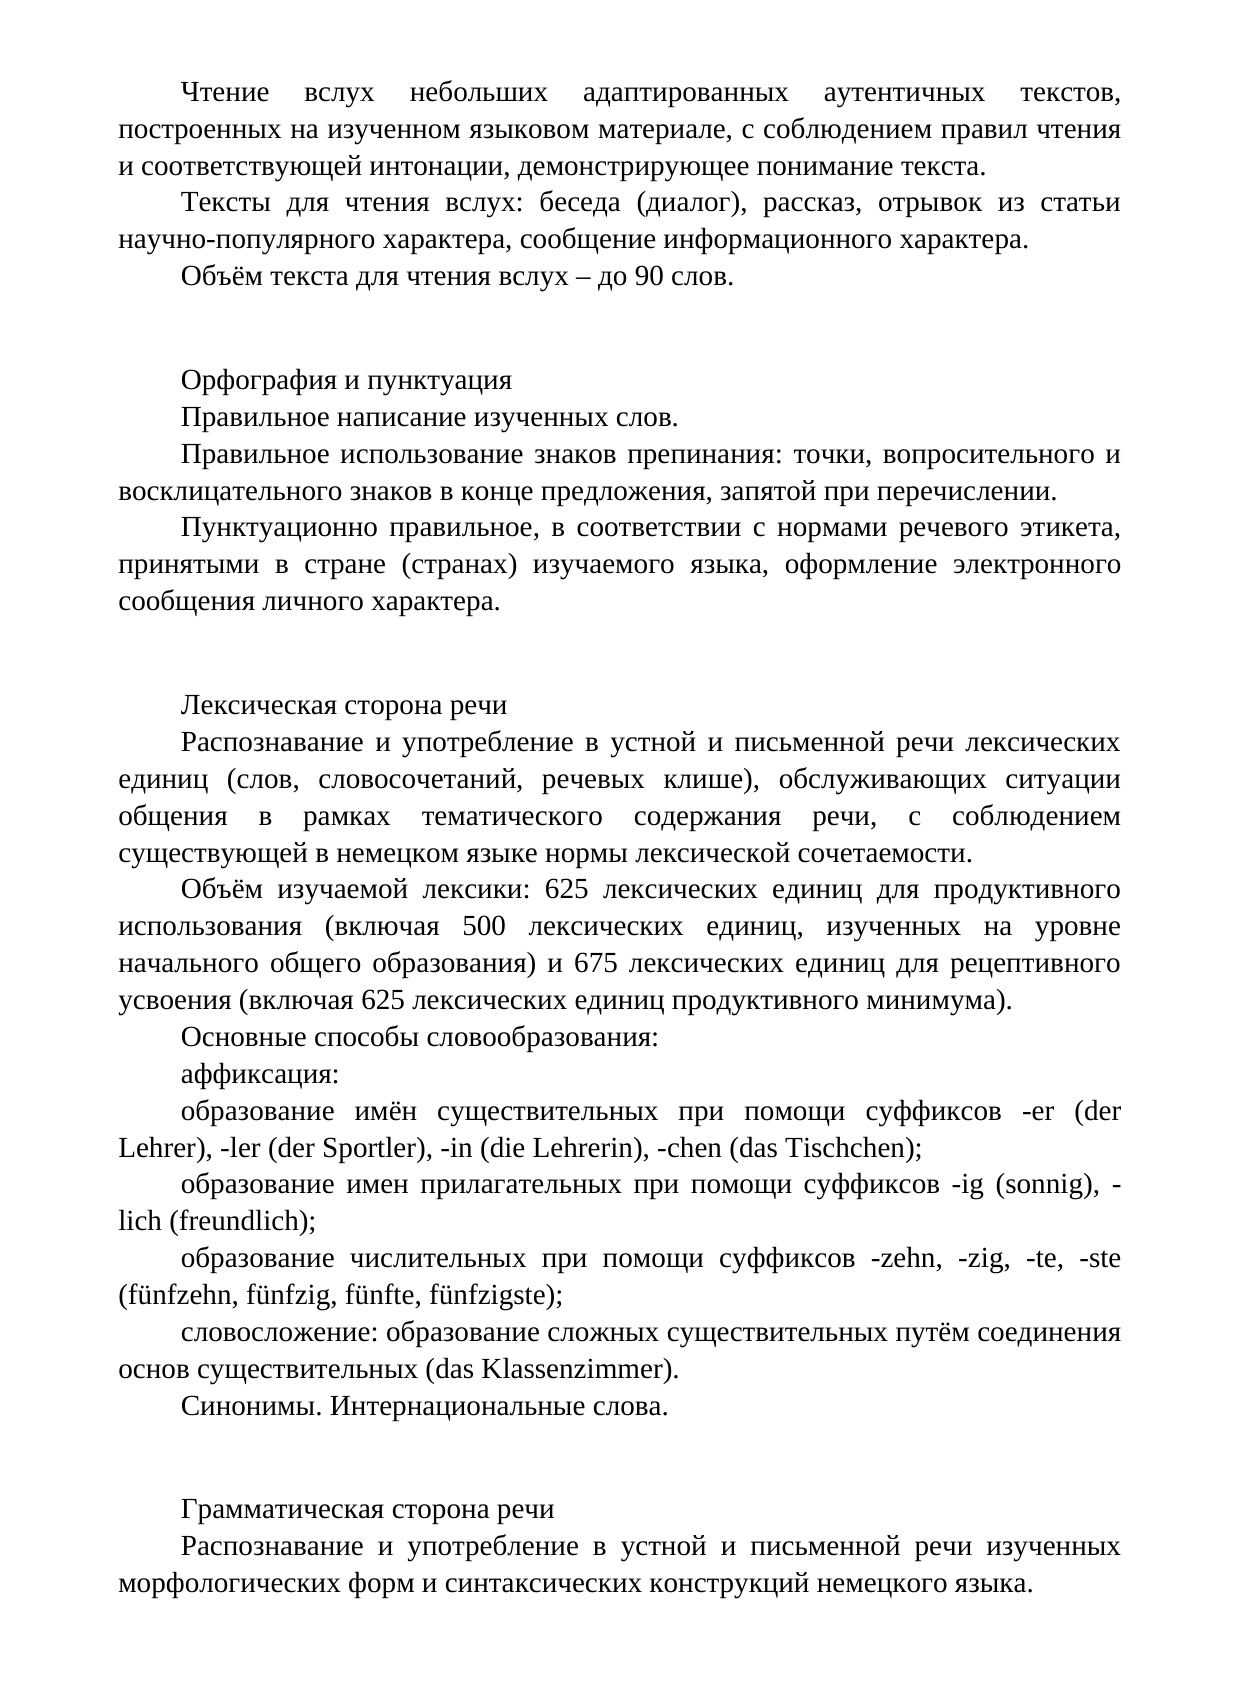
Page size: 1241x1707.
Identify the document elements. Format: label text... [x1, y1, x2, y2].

text Синонимы. Интернациональные слова. [118, 1388, 1122, 1421]
text Чтение вслух небольших адаптированных аутентичных текстов, построенных на изученном языковом материале, с соблюдением правил чтения и соответствующей интонации, демонстрирующее понимание текста. [118, 74, 1122, 181]
text Правильное написание изученных слов. [118, 399, 1122, 432]
text Распознавание и употребление в устной и письменной речи лексических единиц (слов, словосочетаний, речевых клише), обслуживающих ситуации общения в рамках тематического содержания речи, с соблюдением существующей в немецком языке нормы лексической сочетаемости. [118, 724, 1122, 868]
text образование имён существительных при помощи суффиксов -er (der Lehrer), -ler (der Sportler), -in (die Lehrerin), -chen (das Tischchen); [118, 1093, 1122, 1163]
text аффиксация: [118, 1056, 1122, 1089]
text образование числительных при помощи суффиксов -zehn, -zig, -te, -ste (fünfzehn, fünfzig, fünfte, fünfzigste); [118, 1240, 1122, 1311]
text Распознавание и употребление в устной и письменной речи изученных морфологических форм и синтаксических конструкций немецкого языка. [118, 1528, 1122, 1599]
text Правильное использование знаков препинания: точки, вопросительного и восклицательного знаков в конце предложения, запятой при перечислении. [118, 436, 1122, 506]
text Орфография и пунктуация [118, 362, 1122, 396]
text Лексическая сторона речи [118, 687, 1122, 721]
text Объём текста для чтения вслух – до 90 слов. [118, 258, 1122, 292]
text Пунктуационно правильное, в соответствии с нормами речевого этикета, принятыми в стране (странах) изучаемого языка, оформление электронного сообщения личного характера. [118, 509, 1122, 617]
text Грамматическая сторона речи [118, 1492, 1122, 1525]
text словосложение: образование сложных существительных путём соединения основ существительных (das Klassenzimmer). [118, 1314, 1122, 1384]
text Объём изучаемой лексики: 625 лексических единиц для продуктивного использования (включая 500 лексических единиц, изученных на уровне начального общего образования) и 675 лексических единиц для рецептивного усвоения (включая 625 лексических единиц продуктивного минимума). [118, 872, 1122, 1016]
text образование имен прилагательных при помощи суффиксов -ig (sonnig), -lich (freundlich); [118, 1167, 1122, 1237]
text Основные способы словообразования: [118, 1019, 1122, 1053]
text Тексты для чтения вслух: беседа (диалог), рассказ, отрывок из статьи научно-популярного характера, сообщение информационного характера. [118, 184, 1122, 255]
